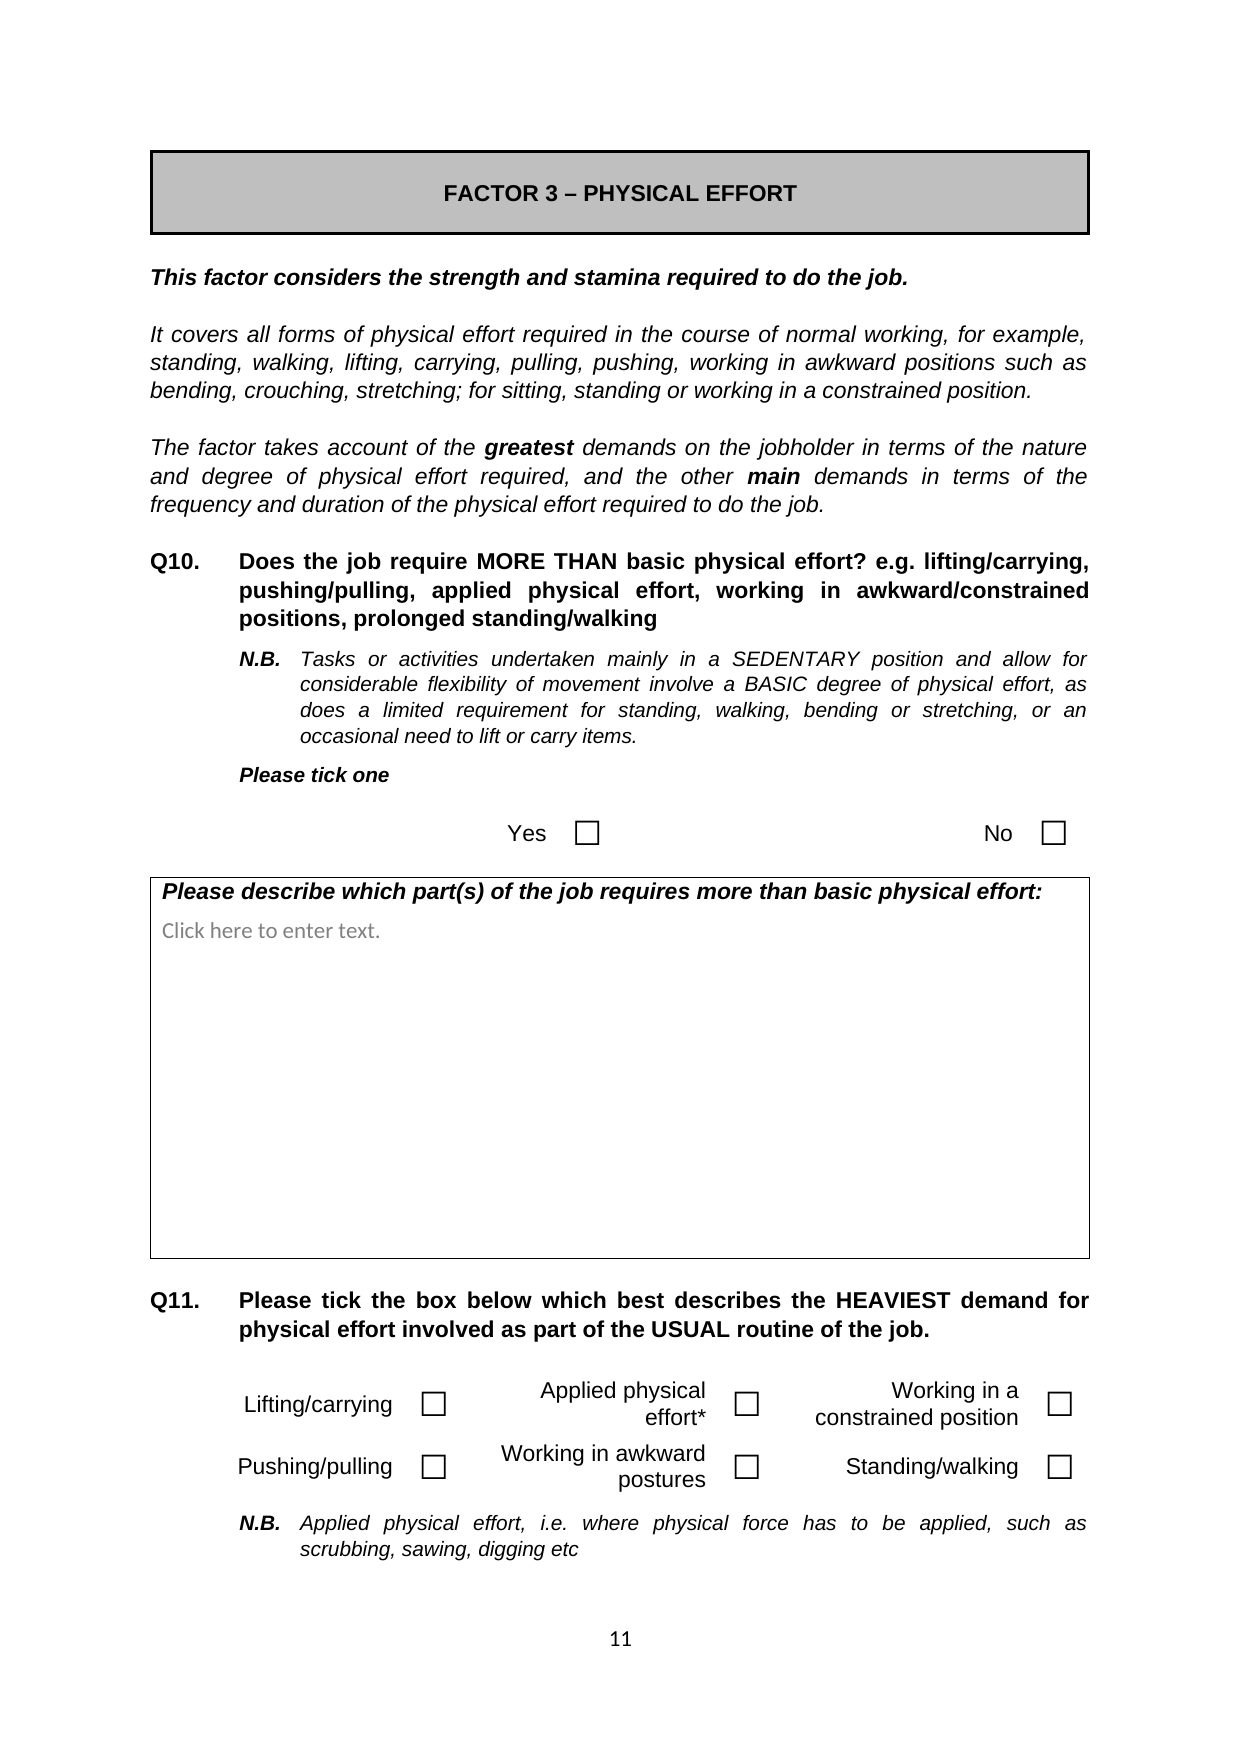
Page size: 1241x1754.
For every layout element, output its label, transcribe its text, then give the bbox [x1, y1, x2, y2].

table_cell Working in awkward postures [463, 1435, 717, 1498]
table_header FACTOR 3 – PHYSICAL EFFORT [153, 153, 1087, 232]
table_cell Standing/walking [776, 1435, 1030, 1498]
text N.B. Tasks or activities undertaken mainly in a SEDENTARY position and allow for considerable flexibility of movement involve a BASIC degree of physical effort, as does a limited requirement for standing, walking, bending or stretching, or an occasional need to lift or carry items. [239, 646, 1090, 748]
text Please tick one [239, 763, 1090, 787]
table_cell Pushing/pulling [150, 1435, 404, 1498]
table_header Yes [150, 801, 557, 864]
table_header Lifting/carrying [150, 1373, 404, 1435]
text This factor considers the strength and stamina required to do the job. [150, 264, 1090, 290]
table_header Please describe which part(s) of the job requires more than basic physical effort: [151, 878, 1089, 904]
text N.B. Applied physical effort, i.e. where physical force has to be applied, such as scrubbing, sawing, digging etc [239, 1511, 1090, 1560]
table_header No [617, 801, 1024, 864]
table_cell [151, 904, 1089, 1258]
table_header Working in a constrained position [776, 1373, 1030, 1435]
table_header Applied physical effort* [463, 1373, 717, 1435]
text It covers all forms of physical effort required in the course of normal working, for example, standing, walking, lifting, carrying, pulling, pushing, working in awkward positions such as bending, crouching, stretching; for sitting, standing or working in a constrained position. [150, 321, 1090, 404]
text The factor takes account of the greatest demands on the jobholder in terms of the nature and degree of physical effort required, and the other main demands in terms of the frequency and duration of the physical effort required to do the job. [150, 434, 1090, 518]
text Q11. Please tick the box below which best describes the HEAVIEST demand for physical effort involved as part of the USUAL routine of the job. [150, 1287, 1090, 1342]
text Q10. Does the job require MORE THAN basic physical effort? e.g. lifting/carrying, pushing/pulling, applied physical effort, working in awkward/constrained positions, prolonged standing/walking [150, 548, 1090, 631]
